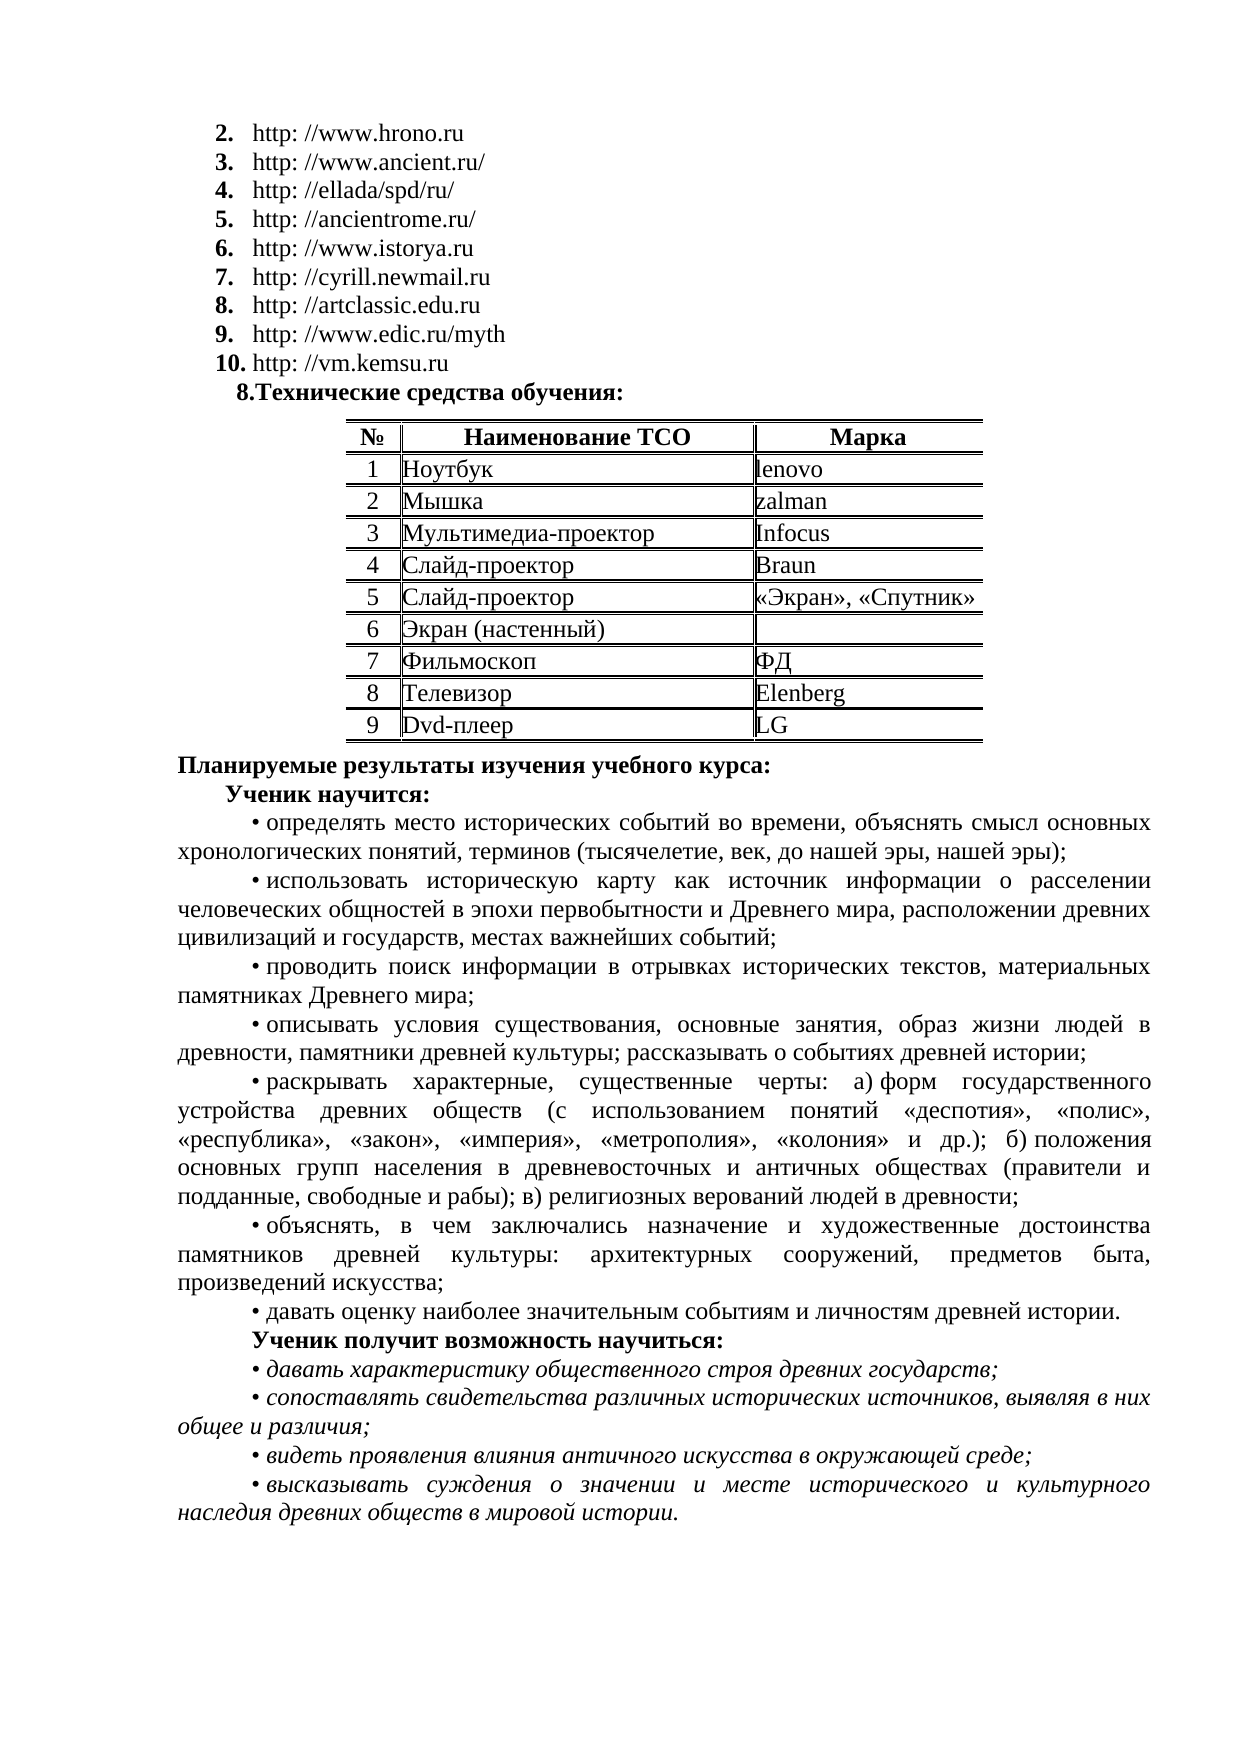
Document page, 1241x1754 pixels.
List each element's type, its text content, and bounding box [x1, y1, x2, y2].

table_cell «Экран», «Спутник» [757, 583, 983, 611]
list http: //ellada/spd/ru/ [215, 176, 1132, 204]
table_cell 1 [346, 455, 400, 483]
list http: //www.edic.ru/myth [215, 319, 1132, 348]
table_cell 2 [346, 487, 400, 515]
text • раскрывать характерные, существенные черты: а) форм государственного устройства древних обществ (с использованием понятий «деспотия», «полис», «республика», «закон», «империя», «метрополия», «колония» и др.); б) положения основных групп населения в древневосточных и античных обществах (правители и подданные, свободные и рабы); в) религиозных верований людей в древности; [177, 1066, 1152, 1210]
table_cell Телевизор [403, 679, 753, 707]
table_cell Dvd-плеер [402, 707, 755, 739]
table_cell Мультимедиа-проектор [403, 519, 753, 547]
text • сопоставлять свидетельства различных исторических источников, выявляя в них общее и различия; [177, 1382, 1152, 1440]
table_header Наименование ТСО [402, 421, 755, 451]
text Планируемые результаты изучения учебного курса: [177, 750, 1152, 779]
table_cell Экран (настенный) [403, 615, 753, 643]
table_cell 8 [346, 679, 400, 707]
table_cell 3 [346, 519, 400, 547]
text • объяснять, в чем заключались назначение и художественные достоинства памятников древней культуры: архитектурных сооружений, предметов быта, произведений искусства; [177, 1210, 1152, 1296]
text • давать характеристику общественного строя древних государств; [177, 1354, 1152, 1382]
list http: //ancientrome.ru/ [215, 204, 1132, 233]
text Ученик научится: [177, 779, 1152, 807]
table_cell Ноутбук [403, 455, 753, 483]
list http: //vm.kemsu.ru [215, 348, 1132, 377]
text • видеть проявления влияния античного искусства в окружающей среде; [177, 1440, 1152, 1469]
list http: //www.istorya.ru [215, 233, 1132, 262]
table_cell 4 [346, 551, 400, 579]
text • высказывать суждения о значении и месте исторического и культурного наследия древних обществ в мировой истории. [177, 1469, 1152, 1526]
table_cell Слайд-проектор [403, 583, 753, 611]
table_cell Мышка [403, 487, 753, 515]
table_cell Braun [757, 551, 983, 579]
table_cell ФД [757, 647, 983, 675]
table_cell [757, 615, 983, 643]
table_cell 5 [346, 583, 400, 611]
table_cell 9 [346, 710, 402, 739]
list http: //artclassic.edu.ru [215, 291, 1132, 319]
text • определять место исторических событий во времени, объяснять смысл основных хронологических понятий, терминов (тысячелетие, век, до нашей эры, нашей эры); [177, 807, 1152, 865]
text • давать оценку наиболее значительным событиям и личностям древней истории. [177, 1296, 1152, 1325]
table_header Марка [755, 423, 983, 451]
table_cell 7 [346, 647, 400, 675]
table_cell Слайд-проектор [403, 551, 753, 579]
text • использовать историческую карту как источник информации о расселении человеческих общностей в эпохи первобытности и Древнего мира, расположении древних цивилизаций и государств, местах важнейших событий; [177, 865, 1152, 951]
text 8.Технические средства обучения: [148, 377, 1132, 406]
list http: //www.ancient.ru/ [215, 147, 1132, 176]
table_cell LG [755, 710, 983, 739]
table_cell Фильмоскоп [403, 647, 753, 675]
table_cell zalman [757, 487, 983, 515]
table_cell lenovo [757, 455, 983, 483]
text • проводить поиск информации в отрывках исторических текстов, материальных памятниках Древнего мира; [177, 951, 1152, 1009]
table_header № [346, 423, 402, 451]
table_cell Infocus [757, 519, 983, 547]
text • описывать условия существования, основные занятия, образ жизни людей в древности, памятники древней культуры; рассказывать о событиях древней истории; [177, 1009, 1152, 1066]
list http: //cyrill.newmail.ru [215, 262, 1132, 291]
list http: //www.hrono.ru [215, 118, 1132, 147]
table_cell 6 [346, 615, 400, 643]
text Ученик получит возможность научиться: [177, 1325, 1152, 1354]
table_cell Elenberg [757, 679, 983, 707]
